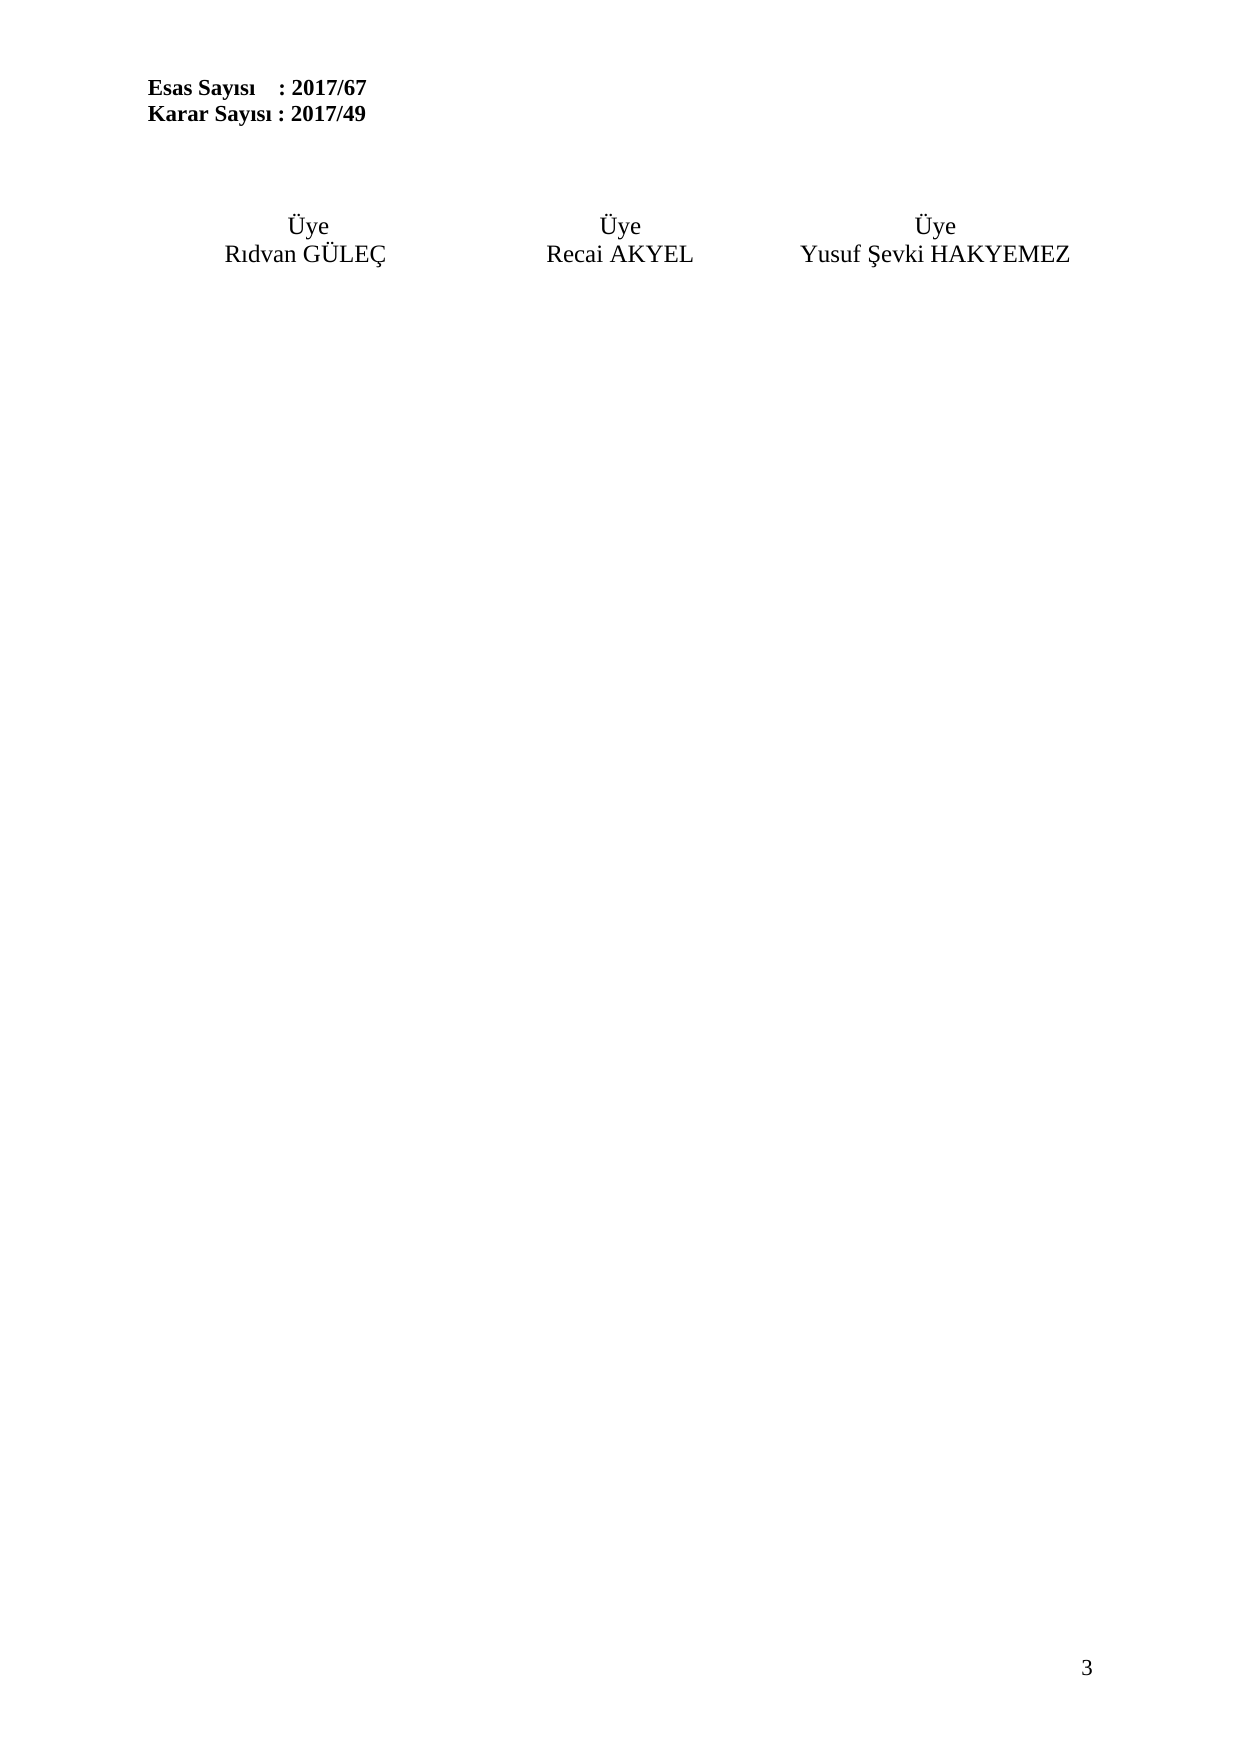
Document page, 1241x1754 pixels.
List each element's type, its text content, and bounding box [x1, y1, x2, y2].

table_header Üye Recai AKYEL [463, 211, 778, 268]
table_header Üye Rıdvan GÜLEÇ [148, 211, 463, 268]
table_header Üye Yusuf Şevki HAKYEMEZ [778, 211, 1093, 268]
